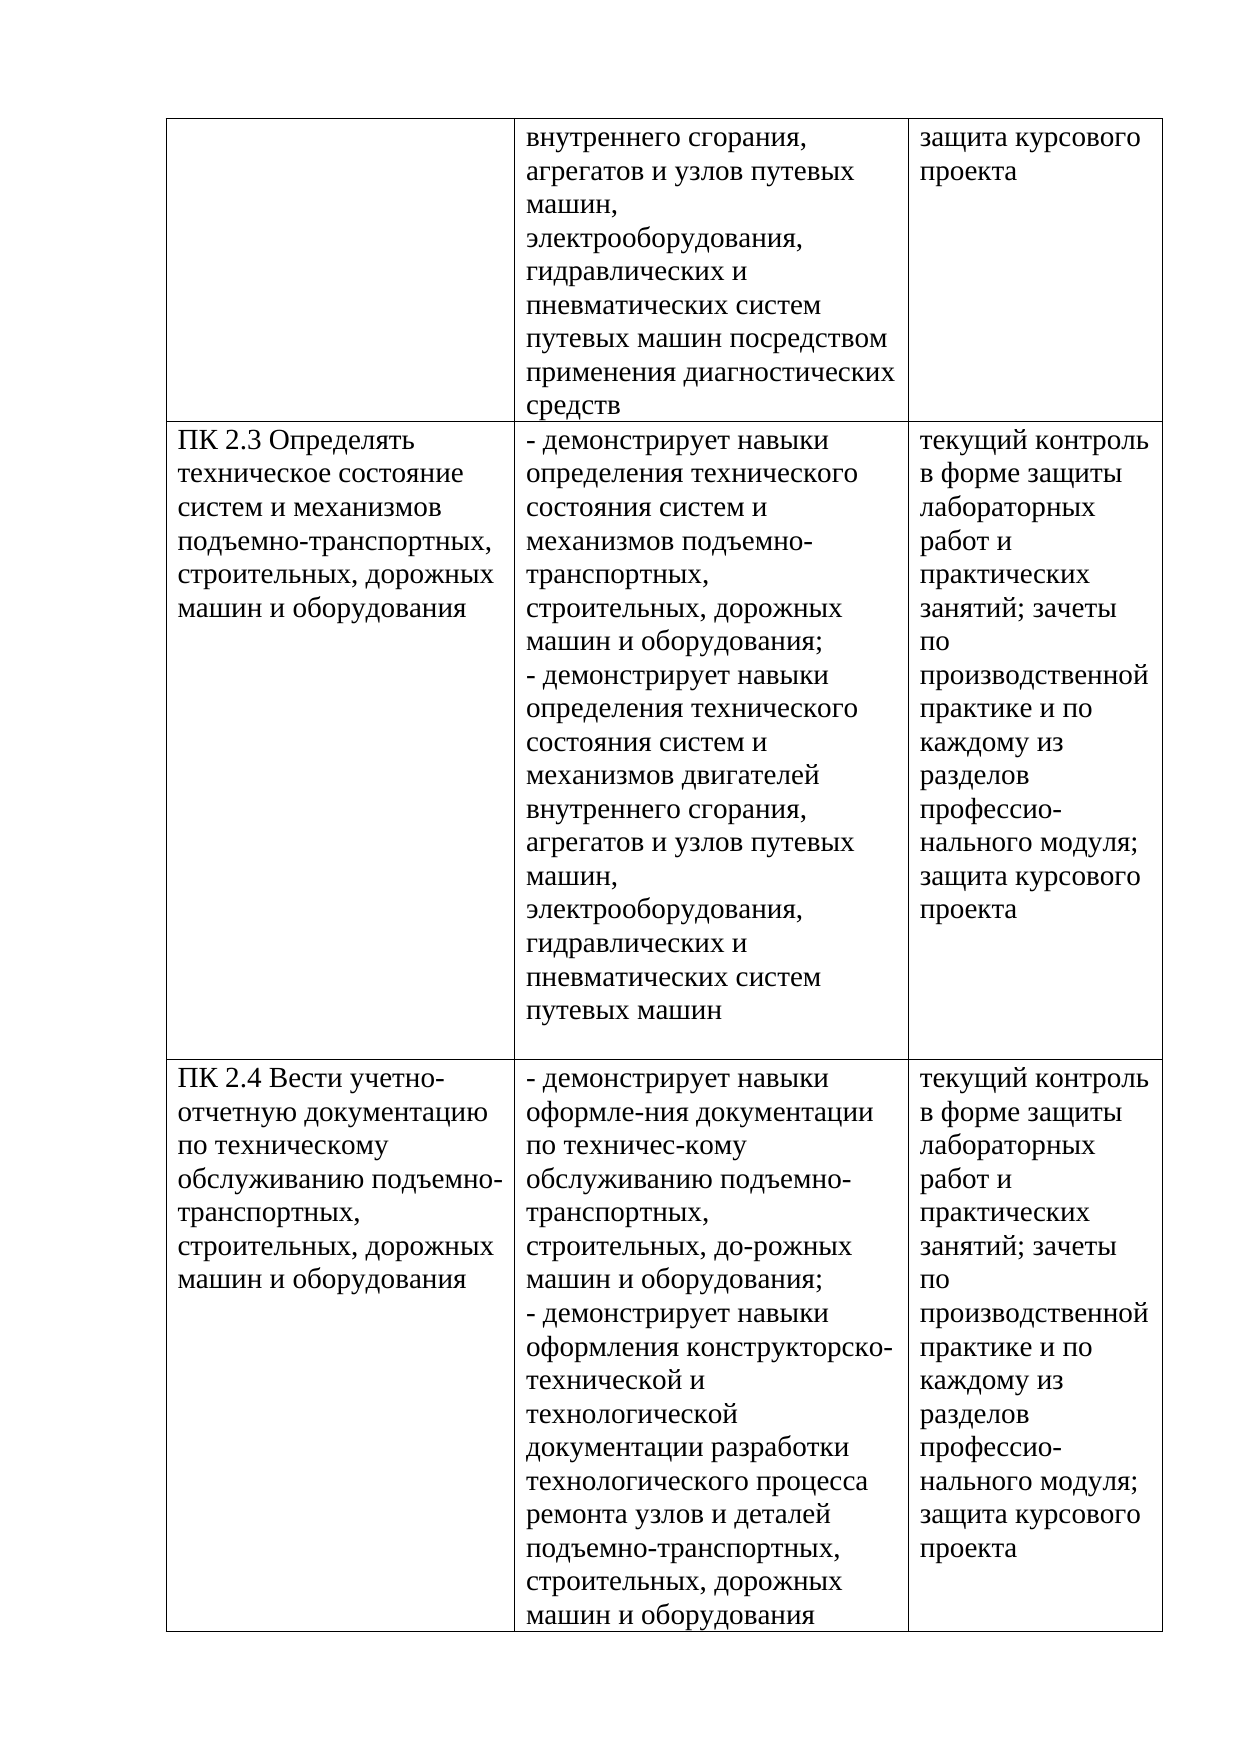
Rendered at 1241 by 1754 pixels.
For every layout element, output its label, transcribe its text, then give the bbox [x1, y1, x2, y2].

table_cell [515, 119, 908, 421]
table_cell ПК 2.3 Определять техническое состояние систем и механизмов подъемно-транспортных, строительных, дорожных машин и оборудования [167, 422, 514, 1059]
table_cell - демонстрирует навыки определения технического состояния систем и механизмов подъемно-транспортных, строительных, дорожных машин и оборудования; - демонстрирует навыки определения технического состояния систем и механизмов двигателей внутреннего сгорания, агрегатов и узлов путевых машин, электрооборудования, гидравлических и пневматических систем путевых машин [515, 422, 908, 1059]
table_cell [909, 1060, 1162, 1631]
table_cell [909, 119, 1162, 421]
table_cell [167, 1060, 514, 1631]
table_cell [515, 1060, 908, 1631]
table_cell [167, 119, 514, 421]
